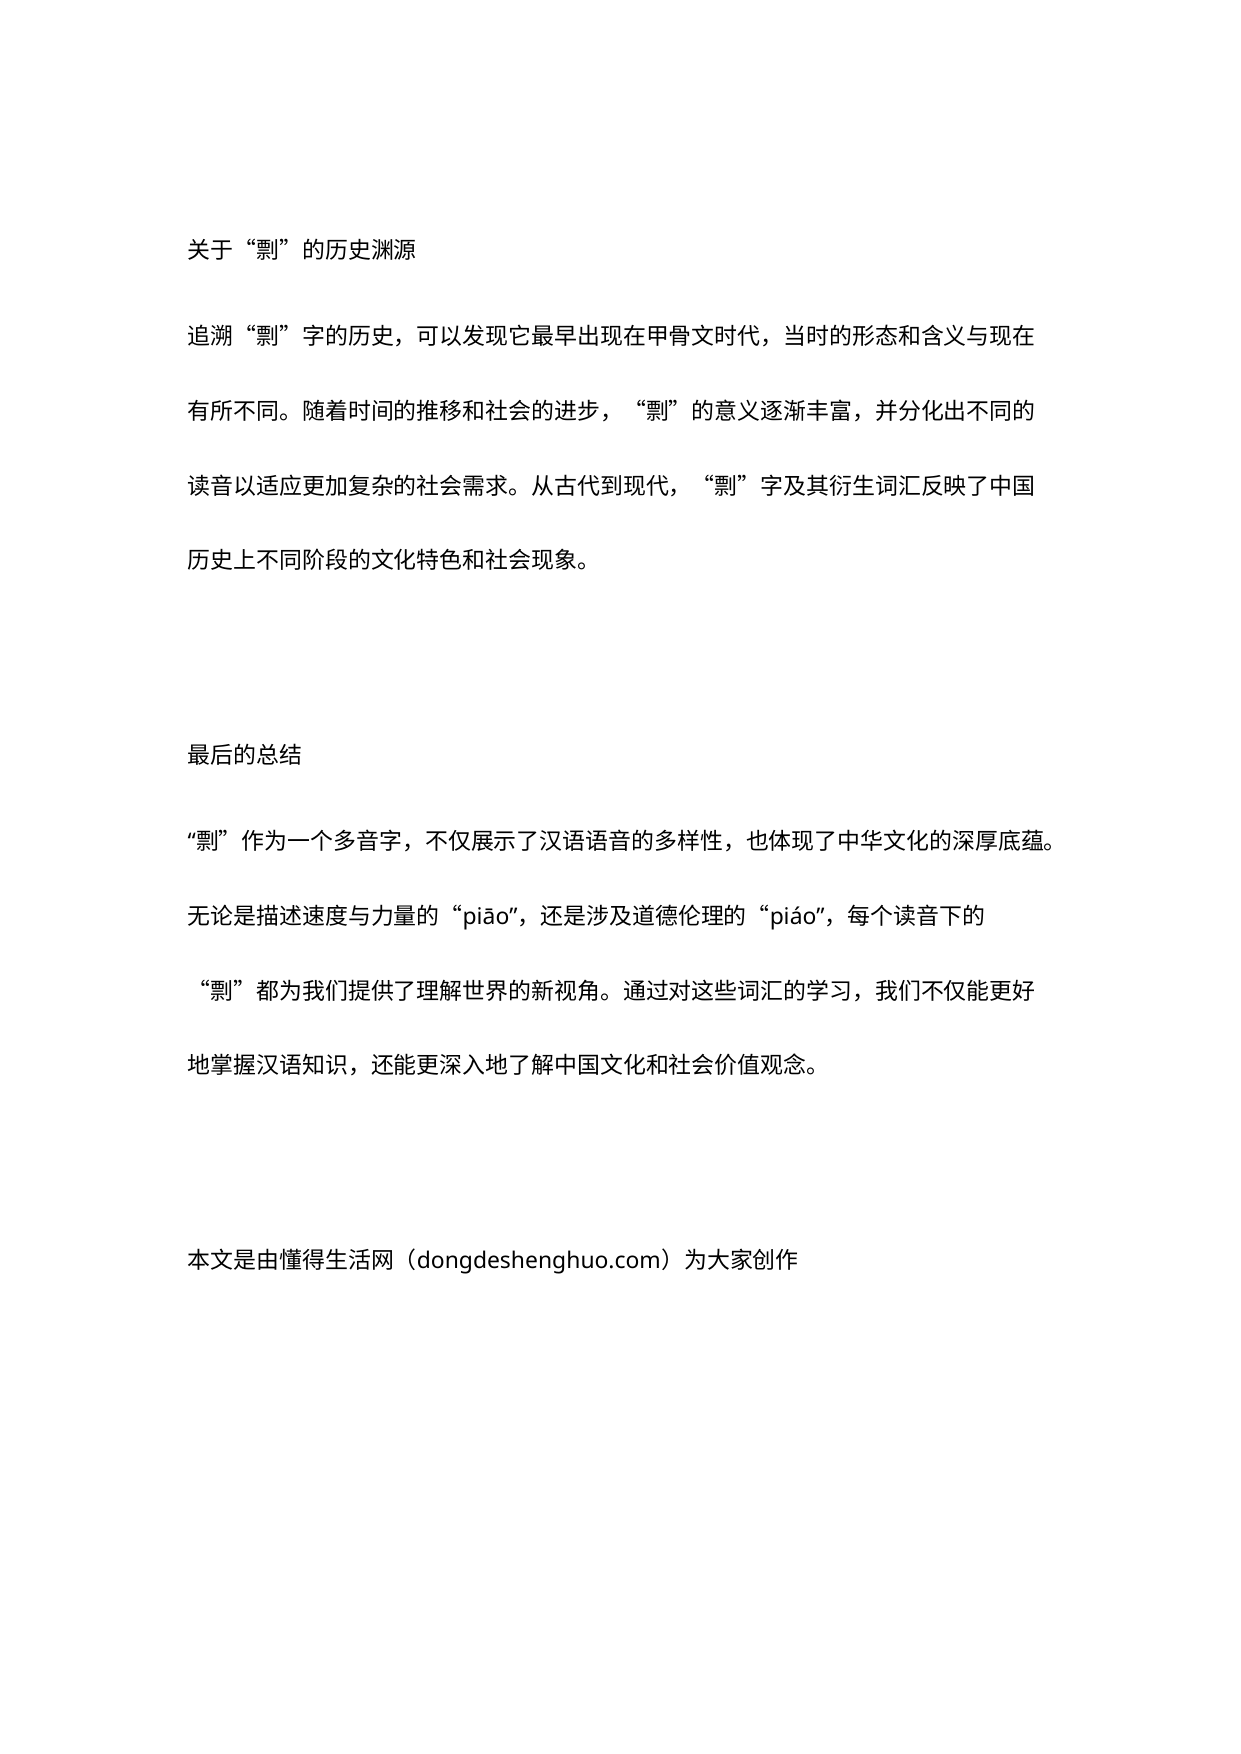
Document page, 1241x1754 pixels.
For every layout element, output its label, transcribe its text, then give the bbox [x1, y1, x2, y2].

text 最后的总结 [187, 721, 1053, 786]
text 本文是由懂得生活网（dongdeshenghuo.com）为大家创作 [187, 1226, 1053, 1291]
text 追溯“剽”字的历史，可以发现它最早出现在甲骨文时代，当时的形态和含义与现在有所不同。随着时间的推移和社会的进步，“剽”的意义逐渐丰富，并分化出不同的读音以适应更加复杂的社会需求。从古代到现代，“剽”字及其衍生词汇反映了中国历史上不同阶段的文化特色和社会现象。 [187, 302, 1053, 591]
text 关于“剽”的历史渊源 [187, 216, 1053, 281]
text “剽”作为一个多音字，不仅展示了汉语语音的多样性，也体现了中华文化的深厚底蕴。无论是描述速度与力量的“piāo”，还是涉及道德伦理的“piáo”，每个读音下的“剽”都为我们提供了理解世界的新视角。通过对这些词汇的学习，我们不仅能更好地掌握汉语知识，还能更深入地了解中国文化和社会价值观念。 [187, 807, 1053, 1096]
